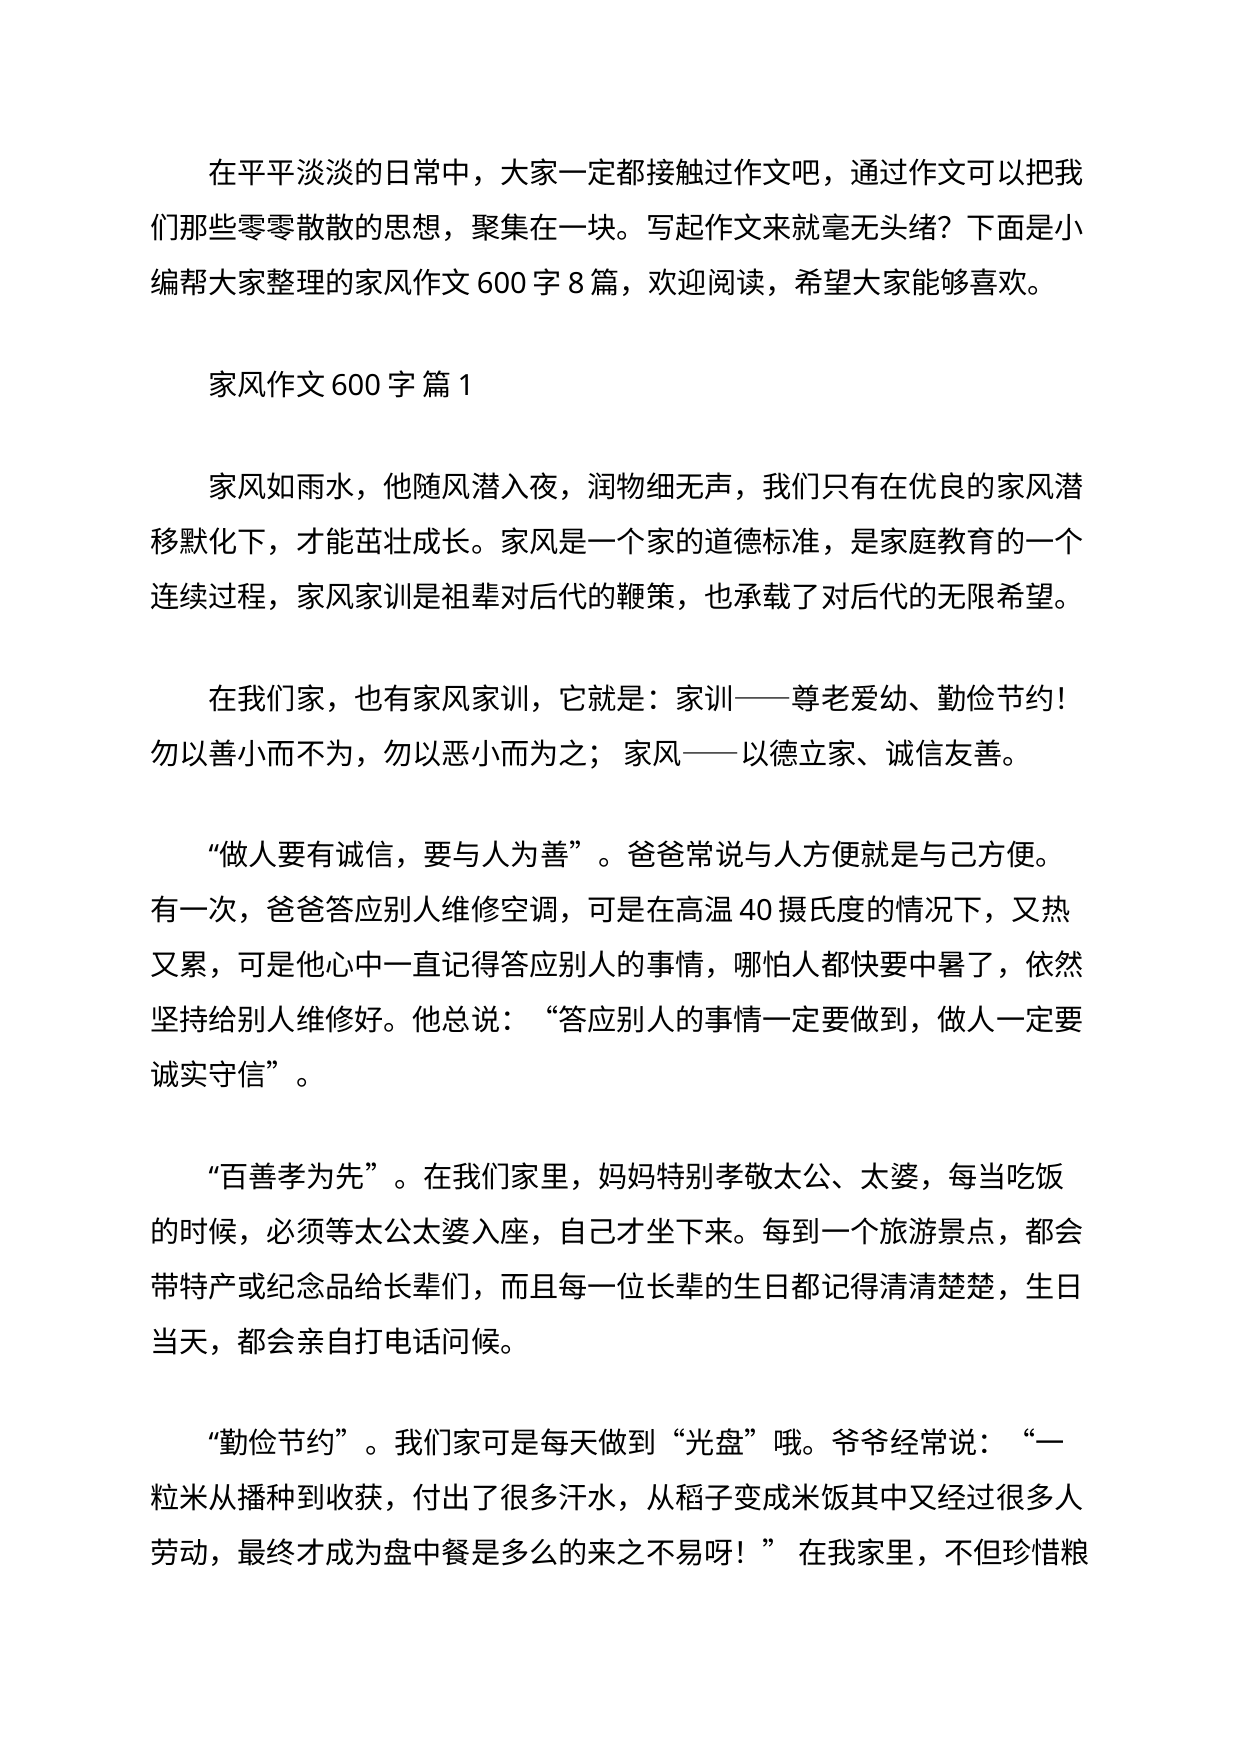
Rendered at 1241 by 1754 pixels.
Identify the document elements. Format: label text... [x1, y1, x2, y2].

text “做人要有诚信，要与人为善”。爸爸常说与人方便就是与己方便。有一次，爸爸答应别人维修空调，可是在高温40摄氏度的情况下，又热又累，可是他心中一直记得答应别人的事情，哪怕人都快要中暑了，依然坚持给别人维修好。他总说：“答应别人的事情一定要做到，做人一定要诚实守信”。 [150, 832, 1090, 1094]
text 家风作文600字 篇1 [150, 362, 1090, 404]
text 家风如雨水，他随风潜入夜，润物细无声，我们只有在优良的家风潜移默化下，才能茁壮成长。家风是一个家的道德标准，是家庭教育的一个连续过程，家风家训是祖辈对后代的鞭策，也承载了对后代的无限希望。 [150, 464, 1090, 616]
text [150, 1420, 1090, 1572]
text “百善孝为先”。在我们家里，妈妈特别孝敬太公、太婆，每当吃饭的时候，必须等太公太婆入座，自己才坐下来。每到一个旅游景点，都会带特产或纪念品给长辈们，而且每一位长辈的生日都记得清清楚楚，生日当天，都会亲自打电话问候。 [150, 1153, 1090, 1361]
text 在我们家，也有家风家训，它就是：家训——尊老爱幼、勤俭节约！勿以善小而不为，勿以恶小而为之； 家风——以德立家、诚信友善。 [150, 675, 1090, 772]
text 在平平淡淡的日常中，大家一定都接触过作文吧，通过作文可以把我们那些零零散散的思想，聚集在一块。写起作文来就毫无头绪？下面是小编帮大家整理的家风作文600字8篇，欢迎阅读，希望大家能够喜欢。 [150, 150, 1090, 302]
